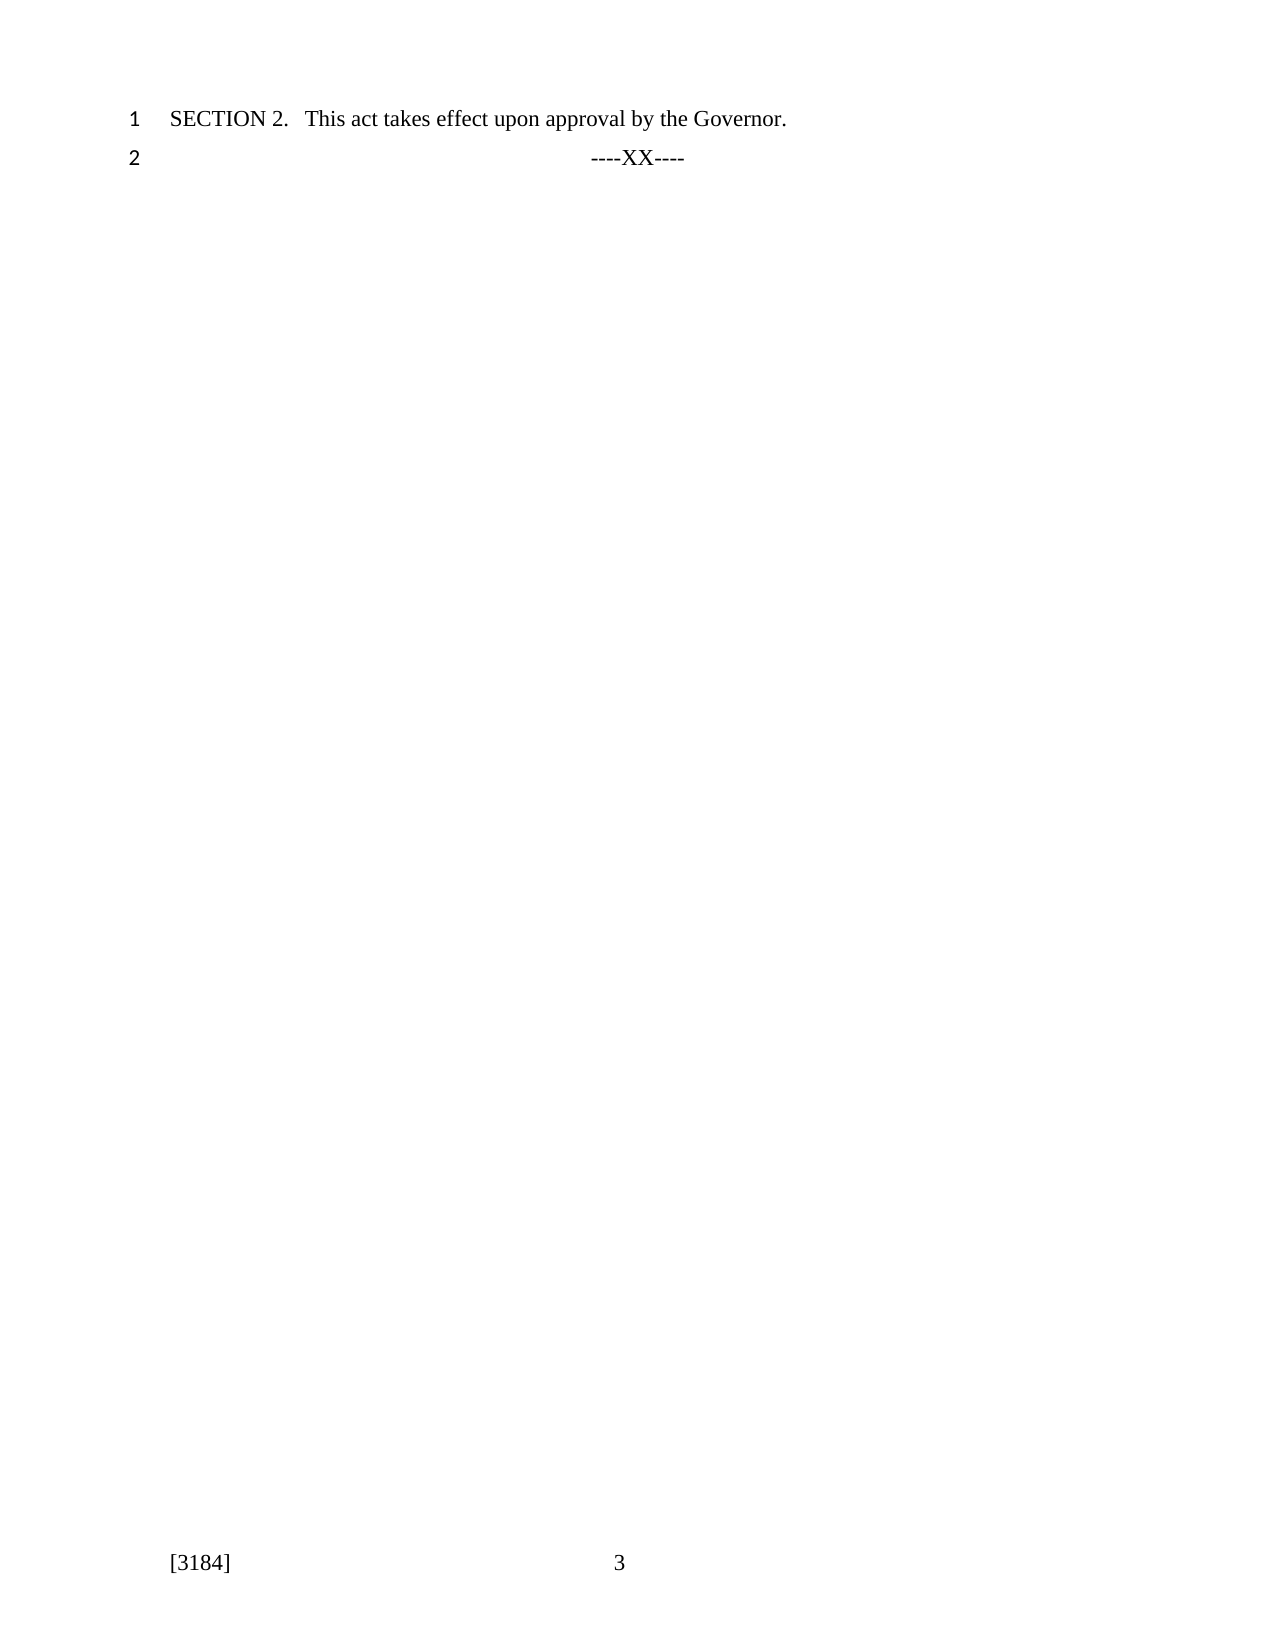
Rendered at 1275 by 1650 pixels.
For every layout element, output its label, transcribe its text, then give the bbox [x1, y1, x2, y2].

text ----XX---- [169, 144, 1106, 171]
text SECTION 2. This act takes effect upon approval by the Governor. [169, 105, 1106, 131]
